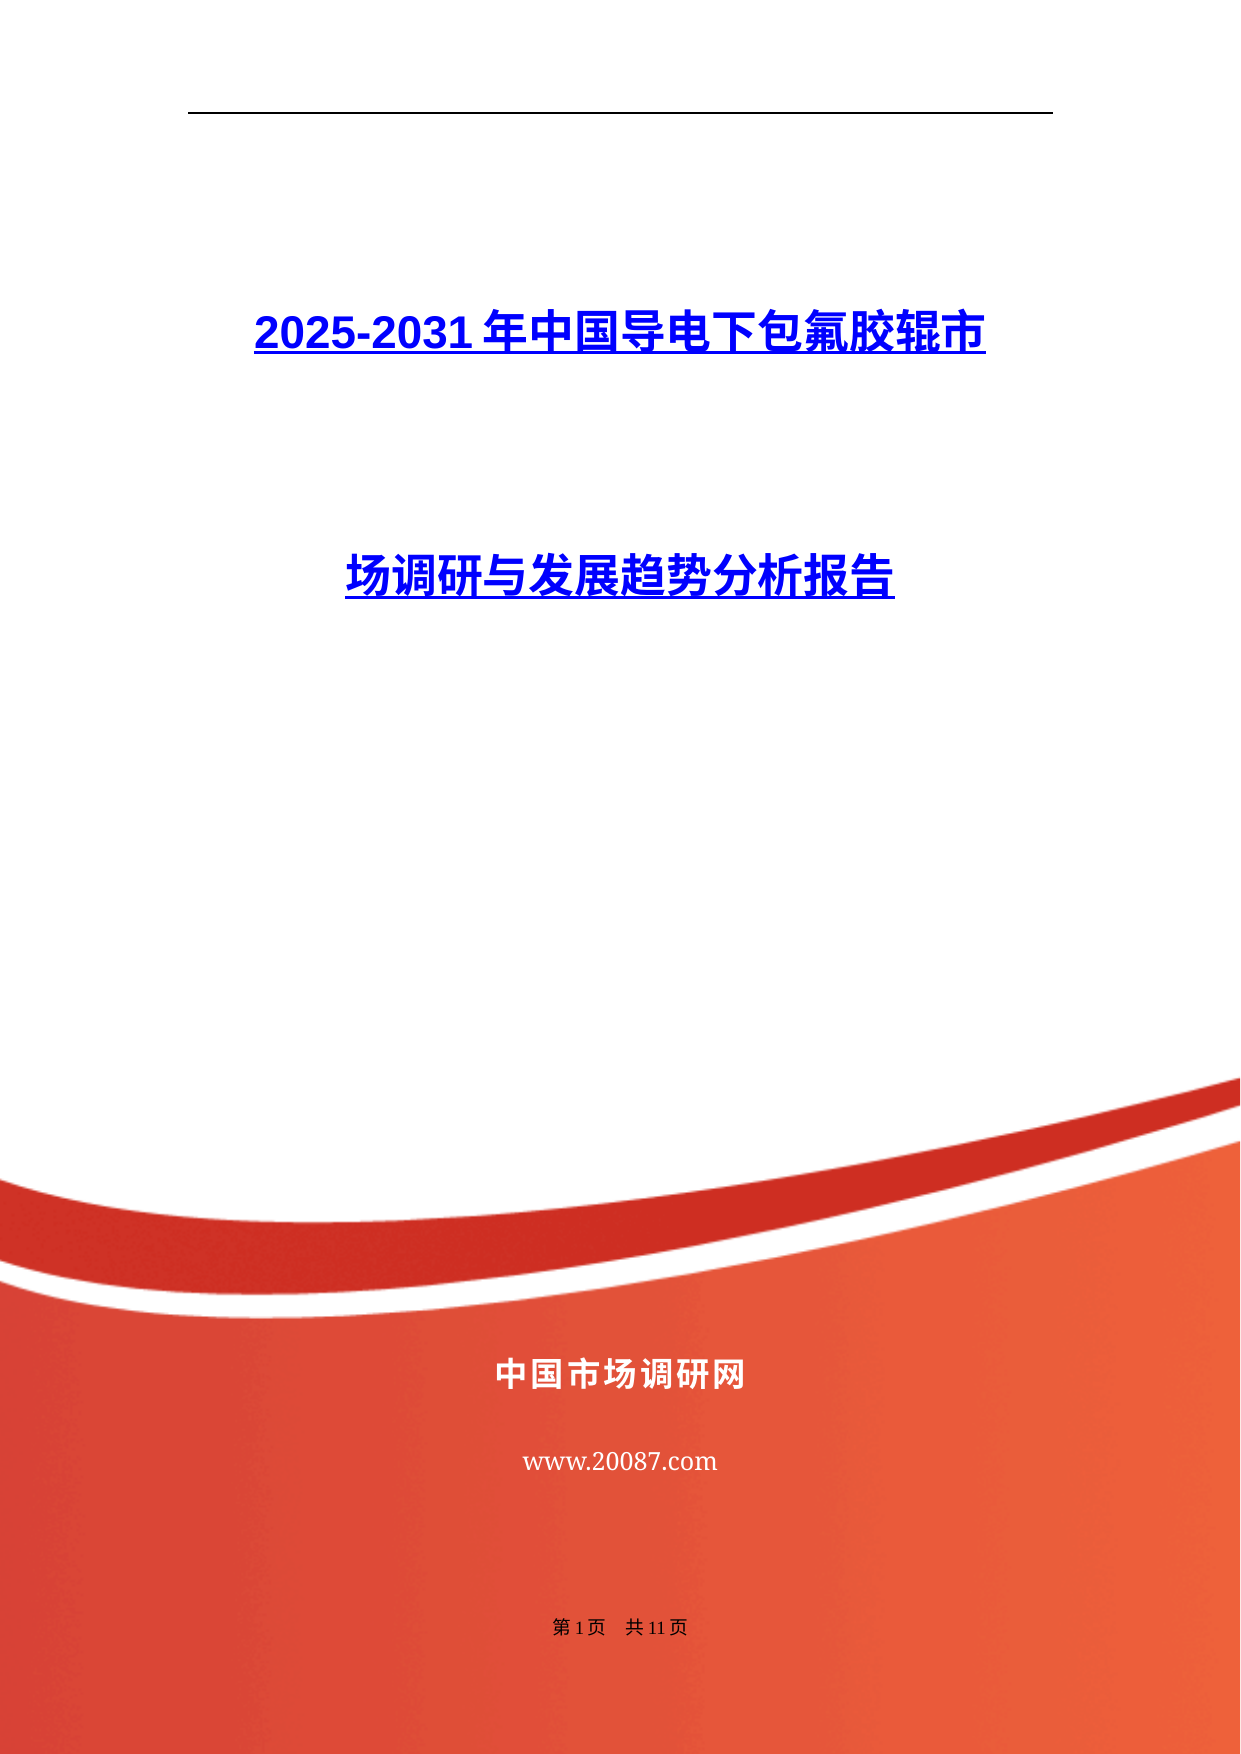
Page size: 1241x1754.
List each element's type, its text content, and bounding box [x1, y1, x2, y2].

picture [0, 1006, 1241, 1754]
table_header 2025-2031年中国导电下包氟胶辊市场调研与发展趋势分析报告 [188, 207, 1053, 773]
text www.20087.com [187, 1428, 1053, 1493]
subtitle 中国市场调研网 [187, 1339, 1053, 1404]
